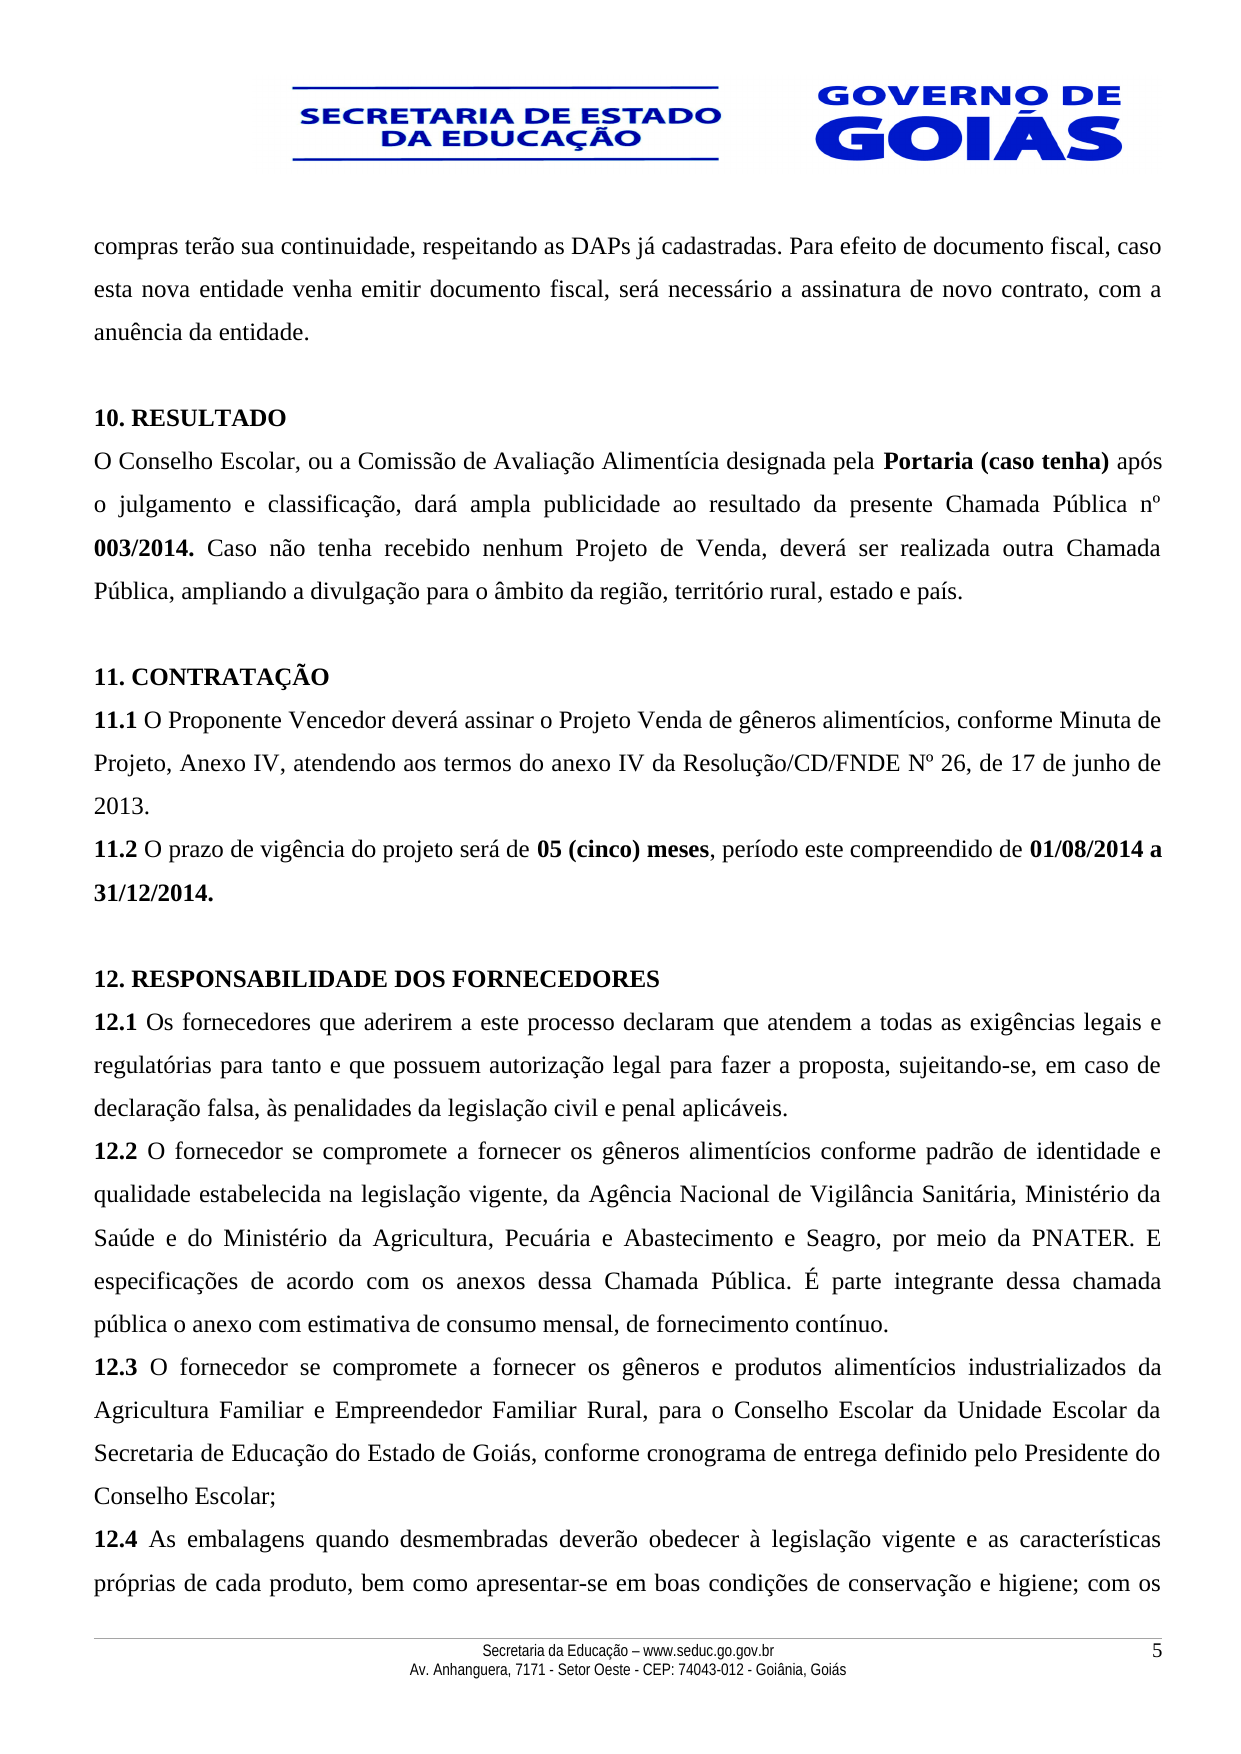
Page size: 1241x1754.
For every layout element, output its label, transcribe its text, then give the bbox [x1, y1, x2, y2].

text 11.1 O Proponente Vencedor deverá assinar o Projeto Venda de gêneros alimentícios, conforme Minuta de Projeto, Anexo IV, atendendo aos termos do anexo IV da Resolução/CD/FNDE Nº 26, de 17 de junho de 2013. [94, 705, 1162, 820]
picture [251, 75, 1163, 174]
text 11. CONTRATAÇÃO [94, 662, 1162, 691]
text 12.1 Os fornecedores que aderirem a este processo declaram que atendem a todas as exigências legais e regulatórias para tanto e que possuem autorização legal para fazer a proposta, sujeitando-se, em caso de declaração falsa, às penalidades da legislação civil e penal aplicáveis. [94, 1007, 1162, 1122]
text 11.2 O prazo de vigência do projeto será de 05 (cinco) meses, período este compreendido de 01/08/2014 a 31/12/2014. [94, 834, 1162, 906]
text 12. RESPONSABILIDADE DOS FORNECEDORES [94, 964, 1162, 993]
text O Conselho Escolar, ou a Comissão de Avaliação Alimentícia designada pela Portaria (caso tenha) após o julgamento e classificação, dará ampla publicidade ao resultado da presente Chamada Pública nº 003/2014. Caso não tenha recebido nenhum Projeto de Venda, deverá ser realizada outra Chamada Pública, ampliando a divulgação para o âmbito da região, território rural, estado e país. [94, 446, 1162, 604]
text 12.2 O fornecedor se compromete a fornecer os gêneros alimentícios conforme padrão de identidade e qualidade estabelecida na legislação vigente, da Agência Nacional de Vigilância Sanitária, Ministério da Saúde e do Ministério da Agricultura, Pecuária e Abastecimento e Seagro, por meio da PNATER. E especificações de acordo com os anexos dessa Chamada Pública. É parte integrante dessa chamada pública o anexo com estimativa de consumo mensal, de fornecimento contínuo. [94, 1136, 1162, 1338]
text 12.3 O fornecedor se compromete a fornecer os gêneros e produtos alimentícios industrializados da Agricultura Familiar e Empreendedor Familiar Rural, para o Conselho Escolar da Unidade Escolar da Secretaria de Educação do Estado de Goiás, conforme cronograma de entrega definido pelo Presidente do Conselho Escolar; [94, 1352, 1162, 1510]
text 10. RESULTADO [94, 403, 1162, 432]
